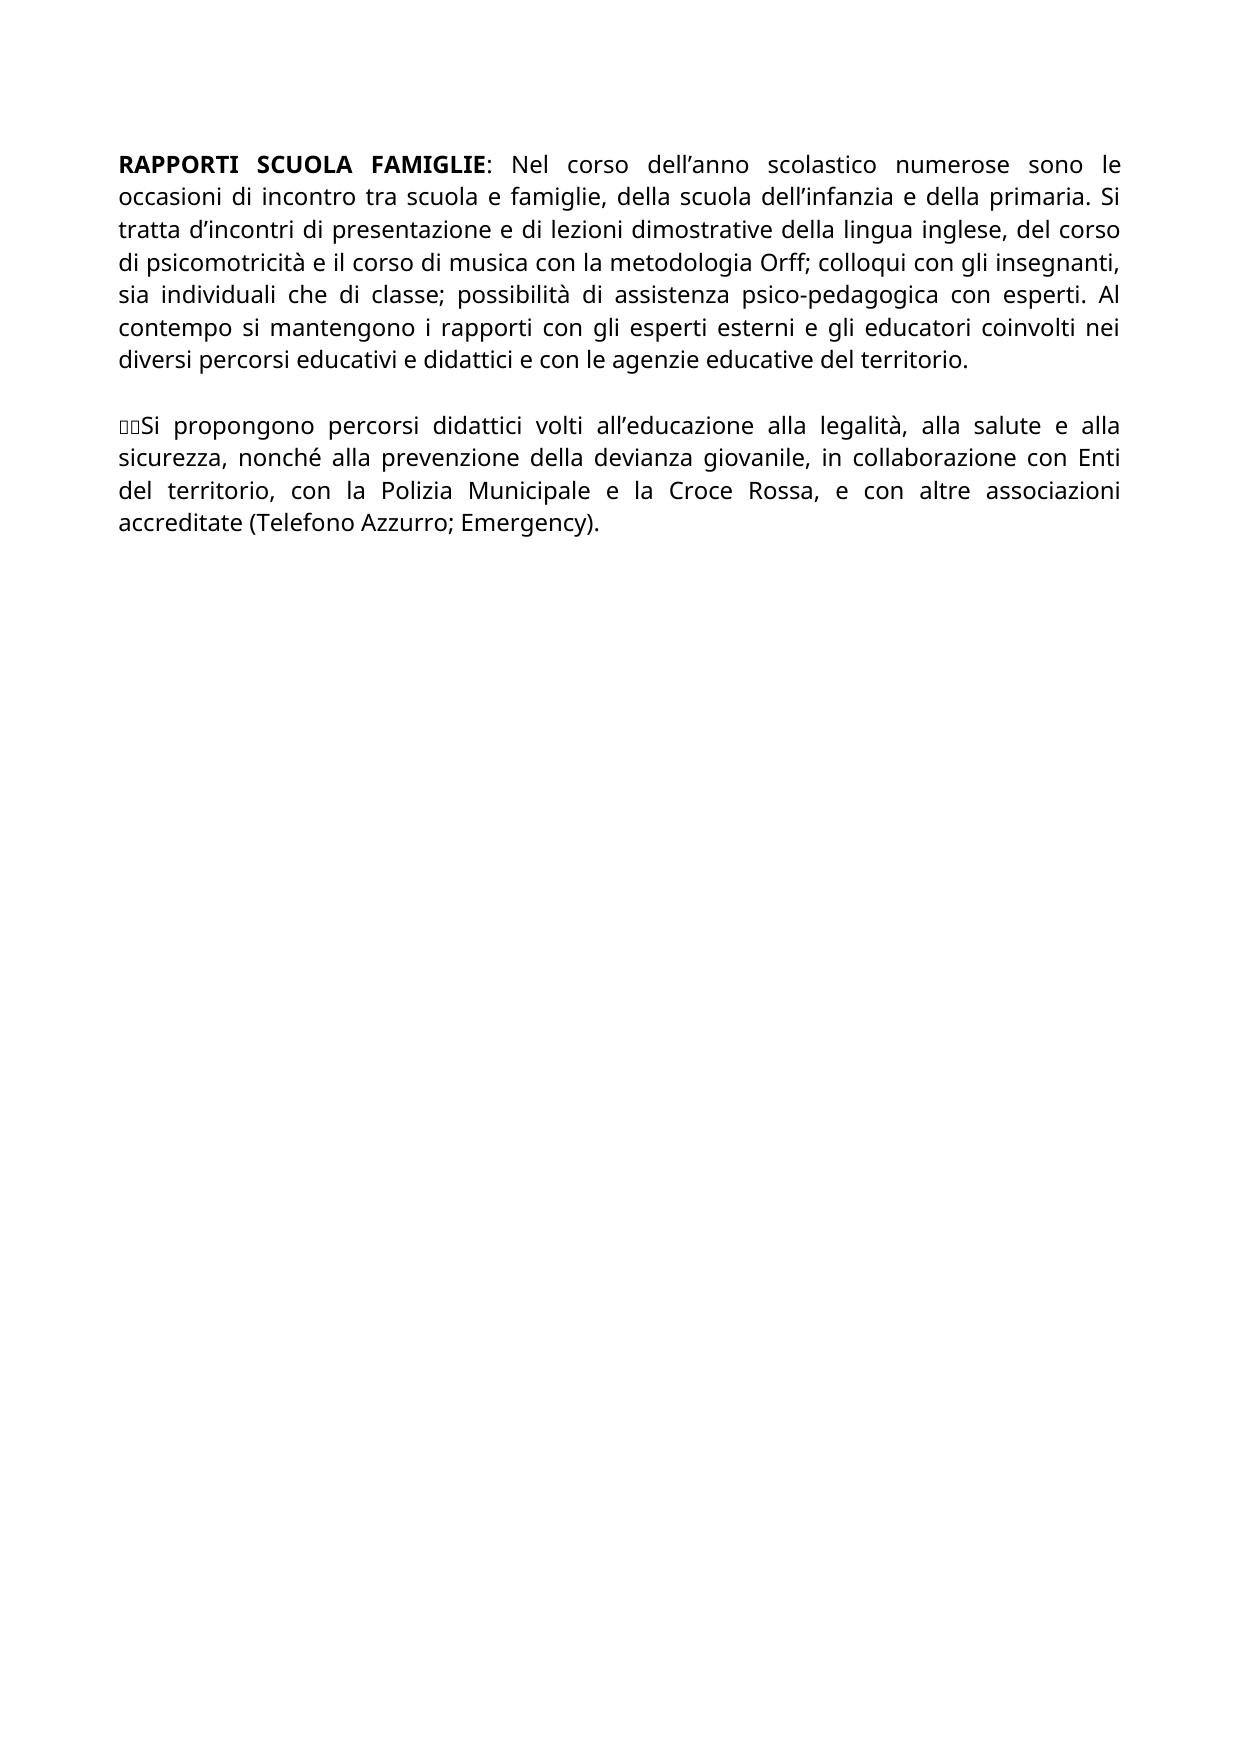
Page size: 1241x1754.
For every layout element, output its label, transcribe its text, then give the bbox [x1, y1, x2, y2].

text RAPPORTI SCUOLA FAMIGLIE: Nel corso dell’anno scolastico numerose sono le occasioni di incontro tra scuola e famiglie, della scuola dell’infanzia e della primaria. Si tratta d’incontri di presentazione e di lezioni dimostrative della lingua inglese, del corso di psicomotricità e il corso di musica con la metodologia Orff; colloqui con gli insegnanti, sia individuali che di classe; possibilità di assistenza psico-pedagogica con esperti. Al contempo si mantengono i rapporti con gli esperti esterni e gli educatori coinvolti nei diversi percorsi educativi e didattici e con le agenzie educative del territorio. [118, 148, 1122, 376]
text Si propongono percorsi didattici volti all’educazione alla legalità, alla salute e alla sicurezza, nonché alla prevenzione della devianza giovanile, in collaborazione con Enti del territorio, con la Polizia Municipale e la Croce Rossa, e con altre associazioni accreditate (Telefono Azzurro; Emergency). [118, 408, 1122, 539]
